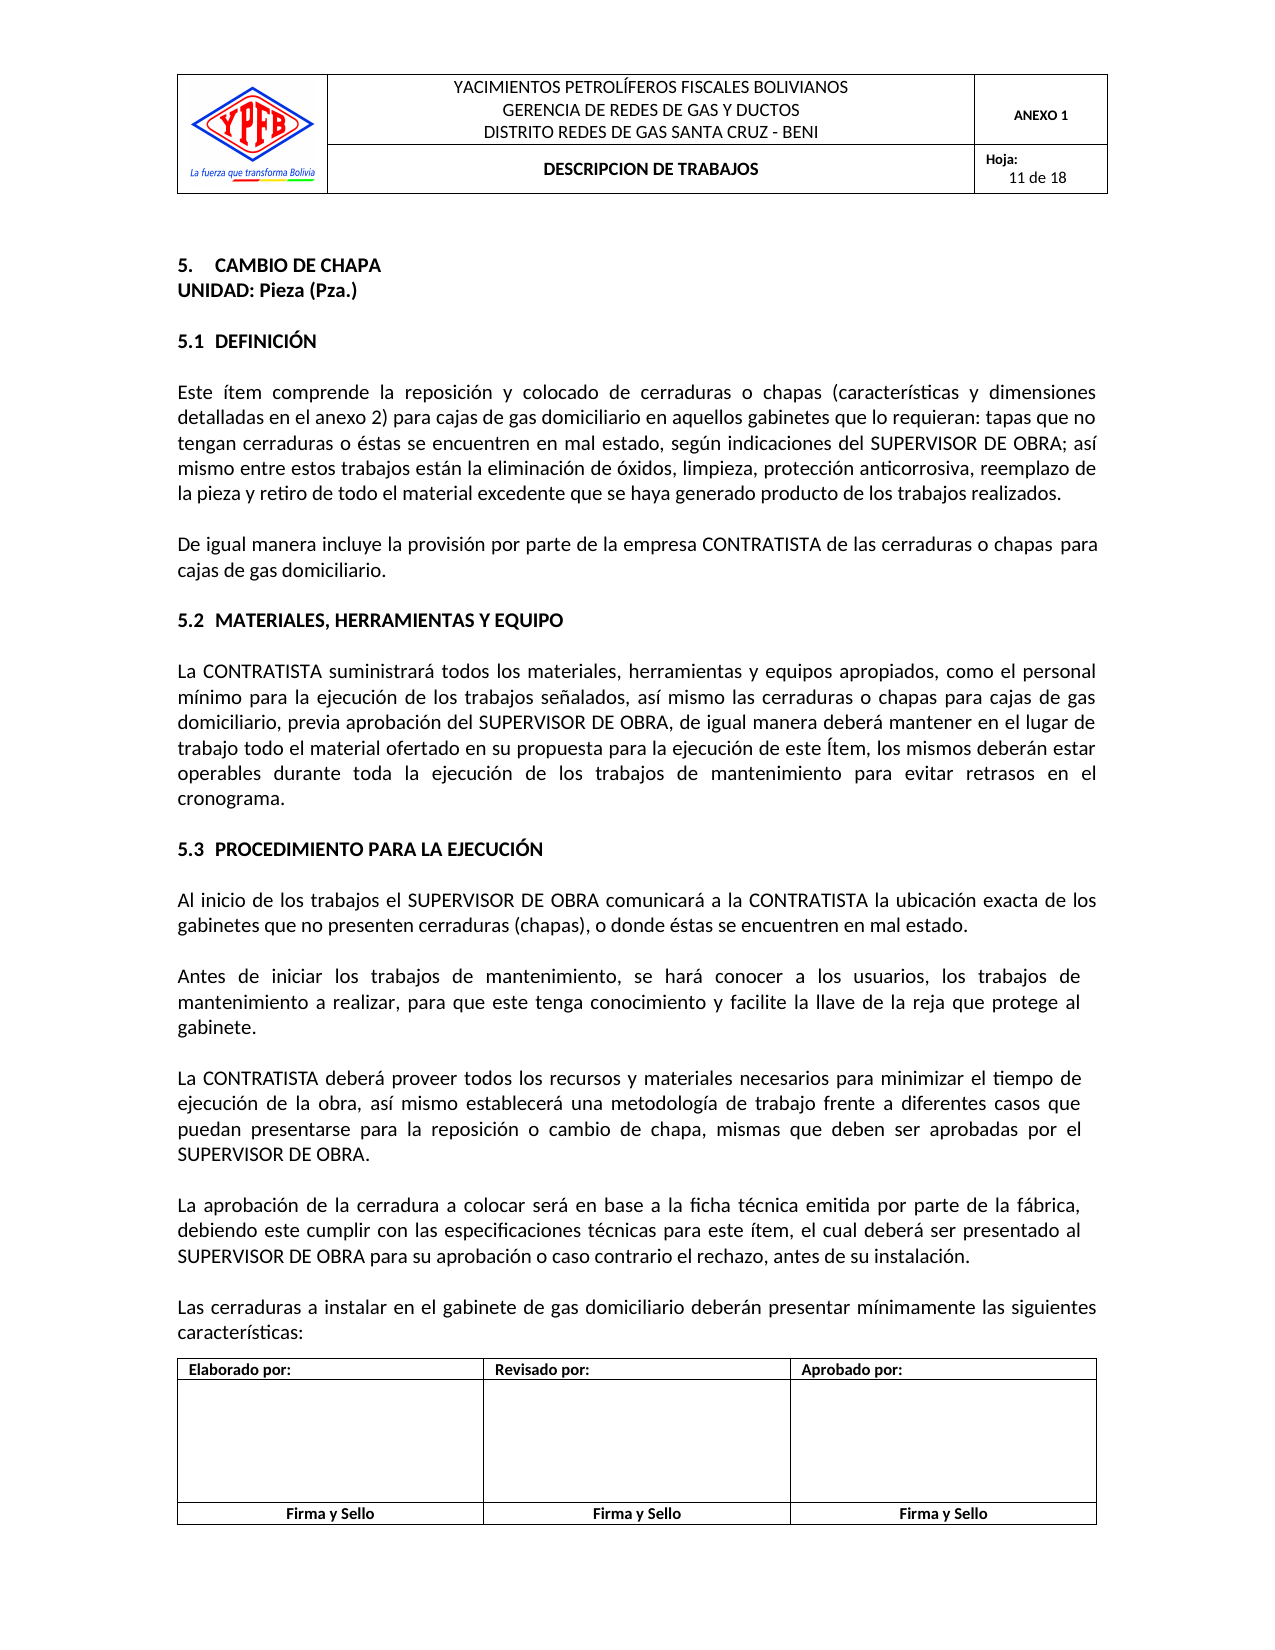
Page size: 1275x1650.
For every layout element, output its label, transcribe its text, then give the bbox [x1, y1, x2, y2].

text La aprobación de la cerradura a colocar será en base a la ficha técnica emitida por parte de la fábrica, debiendo este cumplir con las especificaciones técnicas para este ítem, el cual deberá ser presentado al SUPERVISOR DE OBRA para su aprobación o caso contrario el rechazo, antes de su instalación. [177, 1192, 1083, 1268]
list MATERIALES, HERRAMIENTAS Y EQUIPO [177, 608, 1098, 633]
text Al inicio de los trabajos el SUPERVISOR DE OBRA comunicará a la CONTRATISTA la ubicación exacta de los gabinetes que no presenten cerraduras (chapas), o donde éstas se encuentren en mal estado. [177, 887, 1098, 938]
text Antes de iniciar los trabajos de mantenimiento, se hará conocer a los usuarios, los trabajos de mantenimiento a realizar, para que este tenga conocimiento y facilite la llave de la reja que protege al gabinete. [177, 963, 1083, 1040]
list DEFINICIÓN [177, 328, 1098, 353]
text La CONTRATISTA suministrará todos los materiales, herramientas y equipos apropiados, como el personal mínimo para la ejecución de los trabajos señalados, así mismo las cerraduras o chapas para cajas de gas domiciliario, previa aprobación del SUPERVISOR DE OBRA, de igual manera deberá mantener en el lugar de trabajo todo el material ofertado en su propuesta para la ejecución de este Ítem, los mismos deberán estar operables durante toda la ejecución de los trabajos de mantenimiento para evitar retrasos en el cronograma. [177, 658, 1098, 811]
subtitle CAMBIO DE CHAPA [177, 252, 1098, 277]
text UNIDAD: Pieza (Pza.) [177, 277, 1098, 303]
text Las cerraduras a instalar en el gabinete de gas domiciliario deberán presentar mínimamente las siguientes características: [177, 1294, 1098, 1345]
text Este ítem comprende la reposición y colocado de cerraduras o chapas (características y dimensiones detalladas en el anexo 2) para cajas de gas domiciliario en aquellos gabinetes que lo requieran: tapas que no tengan cerraduras o éstas se encuentren en mal estado, según indicaciones del SUPERVISOR DE OBRA; así mismo entre estos trabajos están la eliminación de óxidos, limpieza, protección anticorrosiva, reemplazo de la pieza y retiro de todo el material excedente que se haya generado producto de los trabajos realizados. [177, 379, 1098, 506]
text La CONTRATISTA deberá proveer todos los recursos y materiales necesarios para minimizar el tiempo de ejecución de la obra, así mismo establecerá una metodología de trabajo frente a diferentes casos que puedan presentarse para la reposición o cambio de chapa, mismas que deben ser aprobadas por el SUPERVISOR DE OBRA. [177, 1065, 1083, 1167]
picture [188, 81, 316, 187]
list PROCEDIMIENTO PARA LA EJECUCIÓN [177, 836, 1098, 862]
text De igual manera incluye la provisión por parte de la empresa CONTRATISTA de las cerraduras o chapas para cajas de gas domiciliario. [177, 531, 1098, 582]
